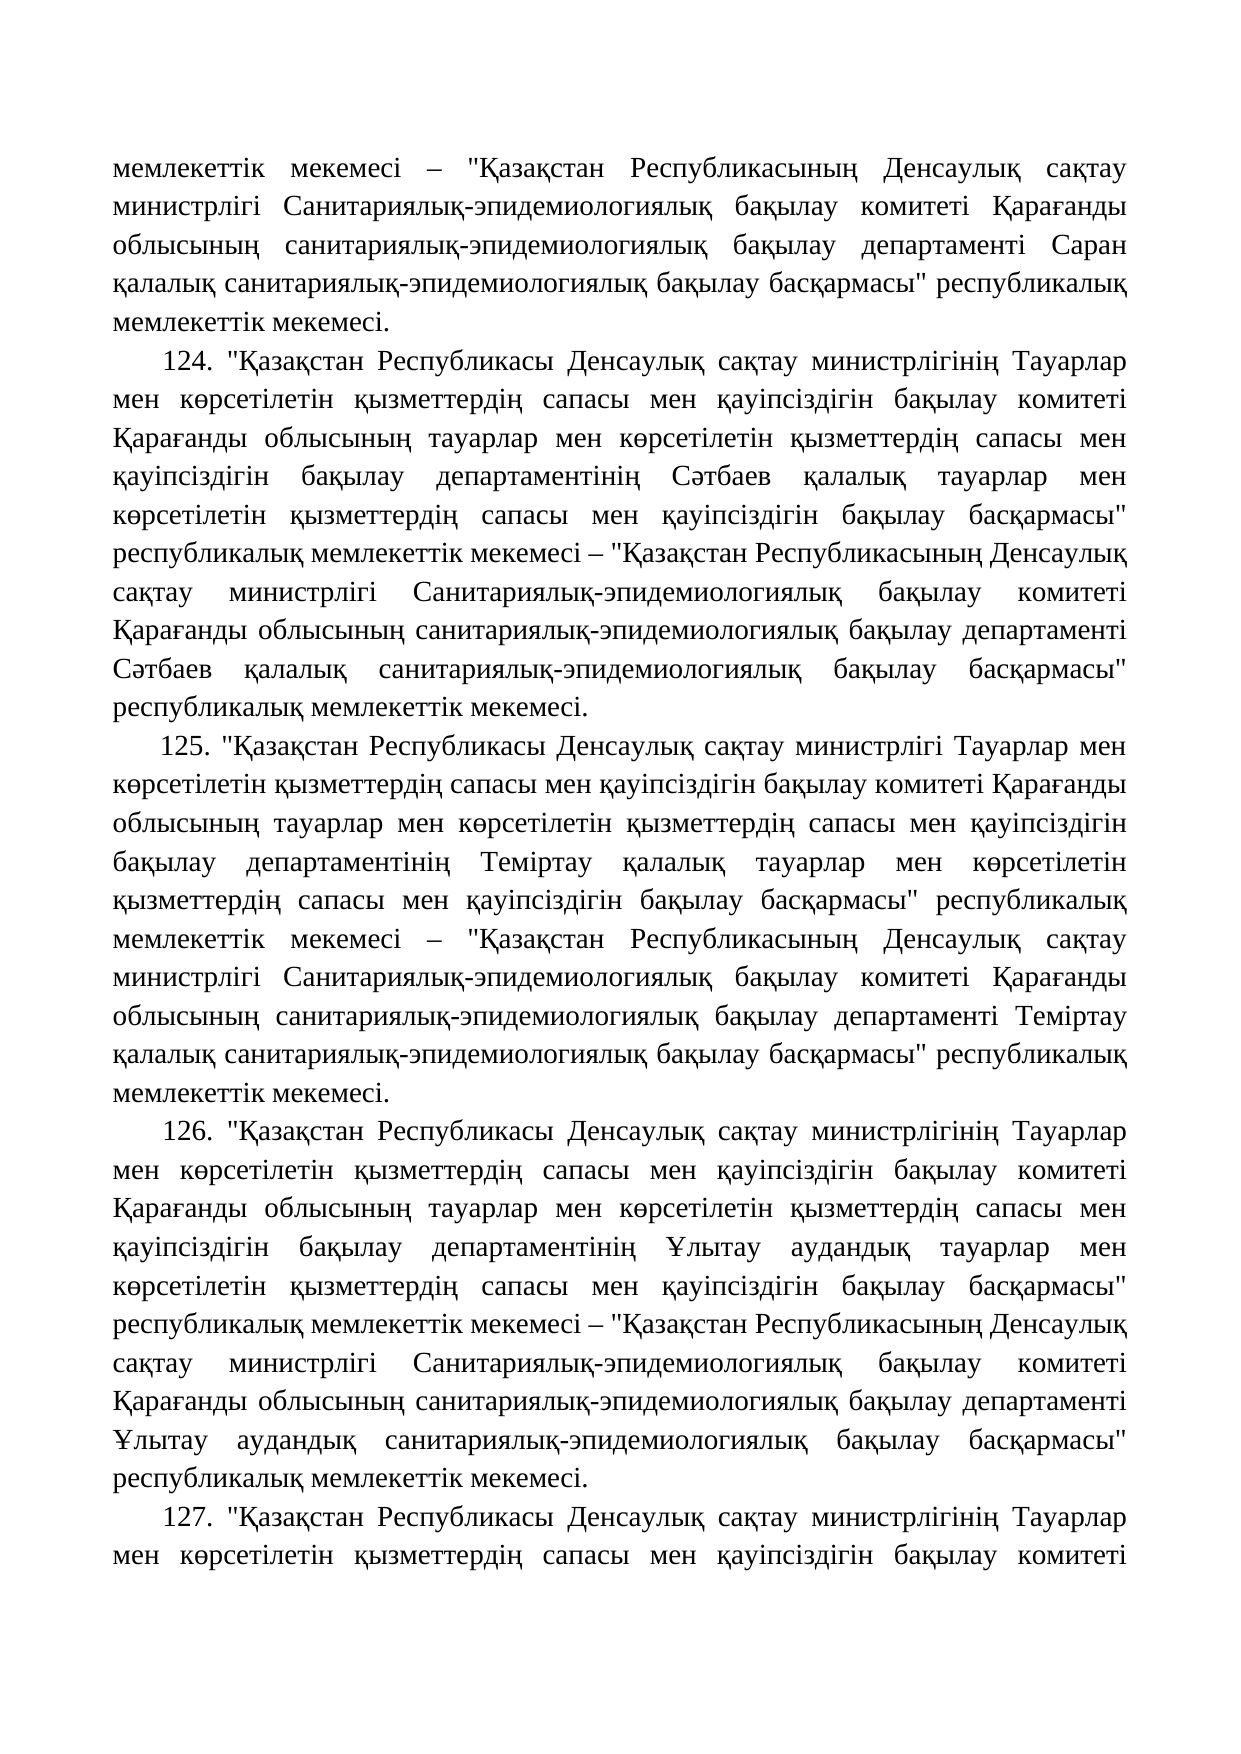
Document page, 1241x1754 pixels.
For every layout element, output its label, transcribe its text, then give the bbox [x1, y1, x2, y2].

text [112, 150, 1128, 338]
text 125. "Қазақстан Республикасы Денсаулық сақтау министрлігі Тауарлар мен көрсетілетін қызметтердің сапасы мен қауіпсіздігін бақылау комитеті Қарағанды облысының тауарлар мен көрсетілетін қызметтердің сапасы мен қауіпсіздігін бақылау департаментінің Теміртау қалалық тауарлар мен көрсетілетін қызметтердің сапасы мен қауіпсіздігін бақылау басқармасы" республикалық мемлекеттік мекемесі – "Қазақстан Республикасының Денсаулық сақтау министрлігі Санитариялық-эпидемиологиялық бақылау комитеті Қарағанды облысының санитариялық-эпидемиологиялық бақылау департаменті Теміртау қалалық санитариялық-эпидемиологиялық бақылау басқармасы" республикалық мемлекеттік мекемесі. [112, 728, 1128, 1108]
text 124. "Қазақстан Республикасы Денсаулық сақтау министрлігінің Тауарлар мен көрсетілетін қызметтердің сапасы мен қауіпсіздігін бақылау комитеті Қарағанды облысының тауарлар мен көрсетілетін қызметтердің сапасы мен қауіпсіздігін бақылау департаментінің Сәтбаев қалалық тауарлар мен көрсетілетін қызметтердің сапасы мен қауіпсіздігін бақылау басқармасы" республикалық мемлекеттік мекемесі – "Қазақстан Республикасының Денсаулық сақтау министрлігі Санитариялық-эпидемиологиялық бақылау комитеті Қарағанды облысының санитариялық-эпидемиологиялық бақылау департаменті Сәтбаев қалалық санитариялық-эпидемиологиялық бақылау басқармасы" республикалық мемлекеттік мекемесі. [112, 343, 1128, 723]
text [112, 1499, 1128, 1571]
text 126. "Қазақстан Республикасы Денсаулық сақтау министрлігінің Тауарлар мен көрсетілетін қызметтердің сапасы мен қауіпсіздігін бақылау комитеті Қарағанды облысының тауарлар мен көрсетілетін қызметтердің сапасы мен қауіпсіздігін бақылау департаментінің Ұлытау аудандық тауарлар мен көрсетілетін қызметтердің сапасы мен қауіпсіздігін бақылау басқармасы" республикалық мемлекеттік мекемесі – "Қазақстан Республикасының Денсаулық сақтау министрлігі Санитариялық-эпидемиологиялық бақылау комитеті Қарағанды облысының санитариялық-эпидемиологиялық бақылау департаменті Ұлытау аудандық санитариялық-эпидемиологиялық бақылау басқармасы" республикалық мемлекеттік мекемесі. [112, 1113, 1128, 1494]
